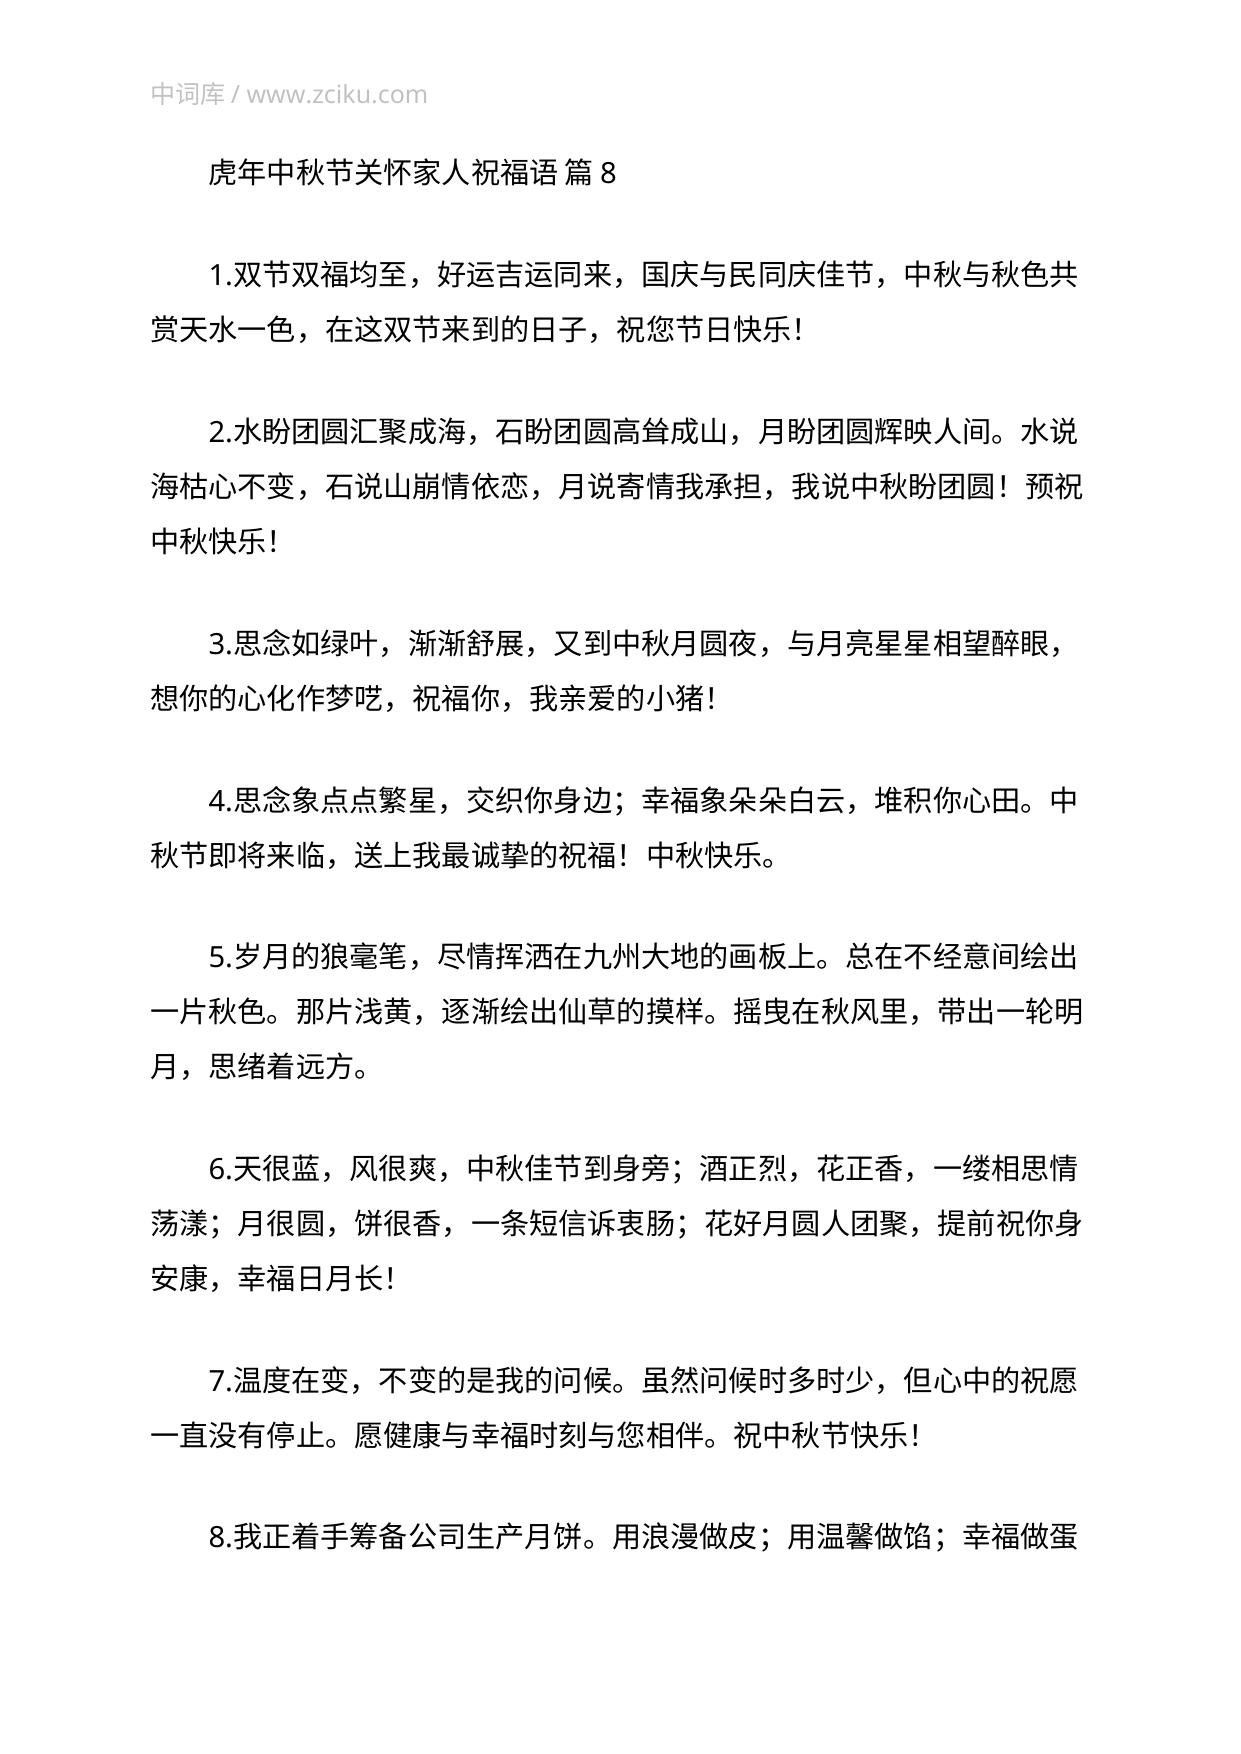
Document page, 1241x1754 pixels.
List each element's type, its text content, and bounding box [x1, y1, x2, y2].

text 1.双节双福均至，好运吉运同来，国庆与民同庆佳节，中秋与秋色共赏天水一色，在这双节来到的日子，祝您节日快乐！ [150, 252, 1090, 349]
text 3.思念如绿叶，渐渐舒展，又到中秋月圆夜，与月亮星星相望醉眼，想你的心化作梦呓，祝福你，我亲爱的小猪！ [150, 620, 1090, 718]
text 5.岁月的狼毫笔，尽情挥洒在九州大地的画板上。总在不经意间绘出一片秋色。那片浅黄，逐渐绘出仙草的摸样。摇曳在秋风里，带出一轮明月，思绪着远方。 [150, 934, 1090, 1086]
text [150, 1514, 1090, 1556]
text 7.温度在变，不变的是我的问候。虽然问候时多时少，但心中的祝愿一直没有停止。愿健康与幸福时刻与您相伴。祝中秋节快乐！ [150, 1357, 1090, 1454]
text 6.天很蓝，风很爽，中秋佳节到身旁；酒正烈，花正香，一缕相思情荡漾；月很圆，饼很香，一条短信诉衷肠；花好月圆人团聚，提前祝你身安康，幸福日月长！ [150, 1146, 1090, 1298]
text 4.思念象点点繁星，交织你身边；幸福象朵朵白云，堆积你心田。中秋节即将来临，送上我最诚挚的祝福！中秋快乐。 [150, 777, 1090, 874]
text 2.水盼团圆汇聚成海，石盼团圆高耸成山，月盼团圆辉映人间。水说海枯心不变，石说山崩情依恋，月说寄情我承担，我说中秋盼团圆！预祝中秋快乐！ [150, 409, 1090, 561]
text 虎年中秋节关怀家人祝福语 篇8 [150, 150, 1090, 192]
